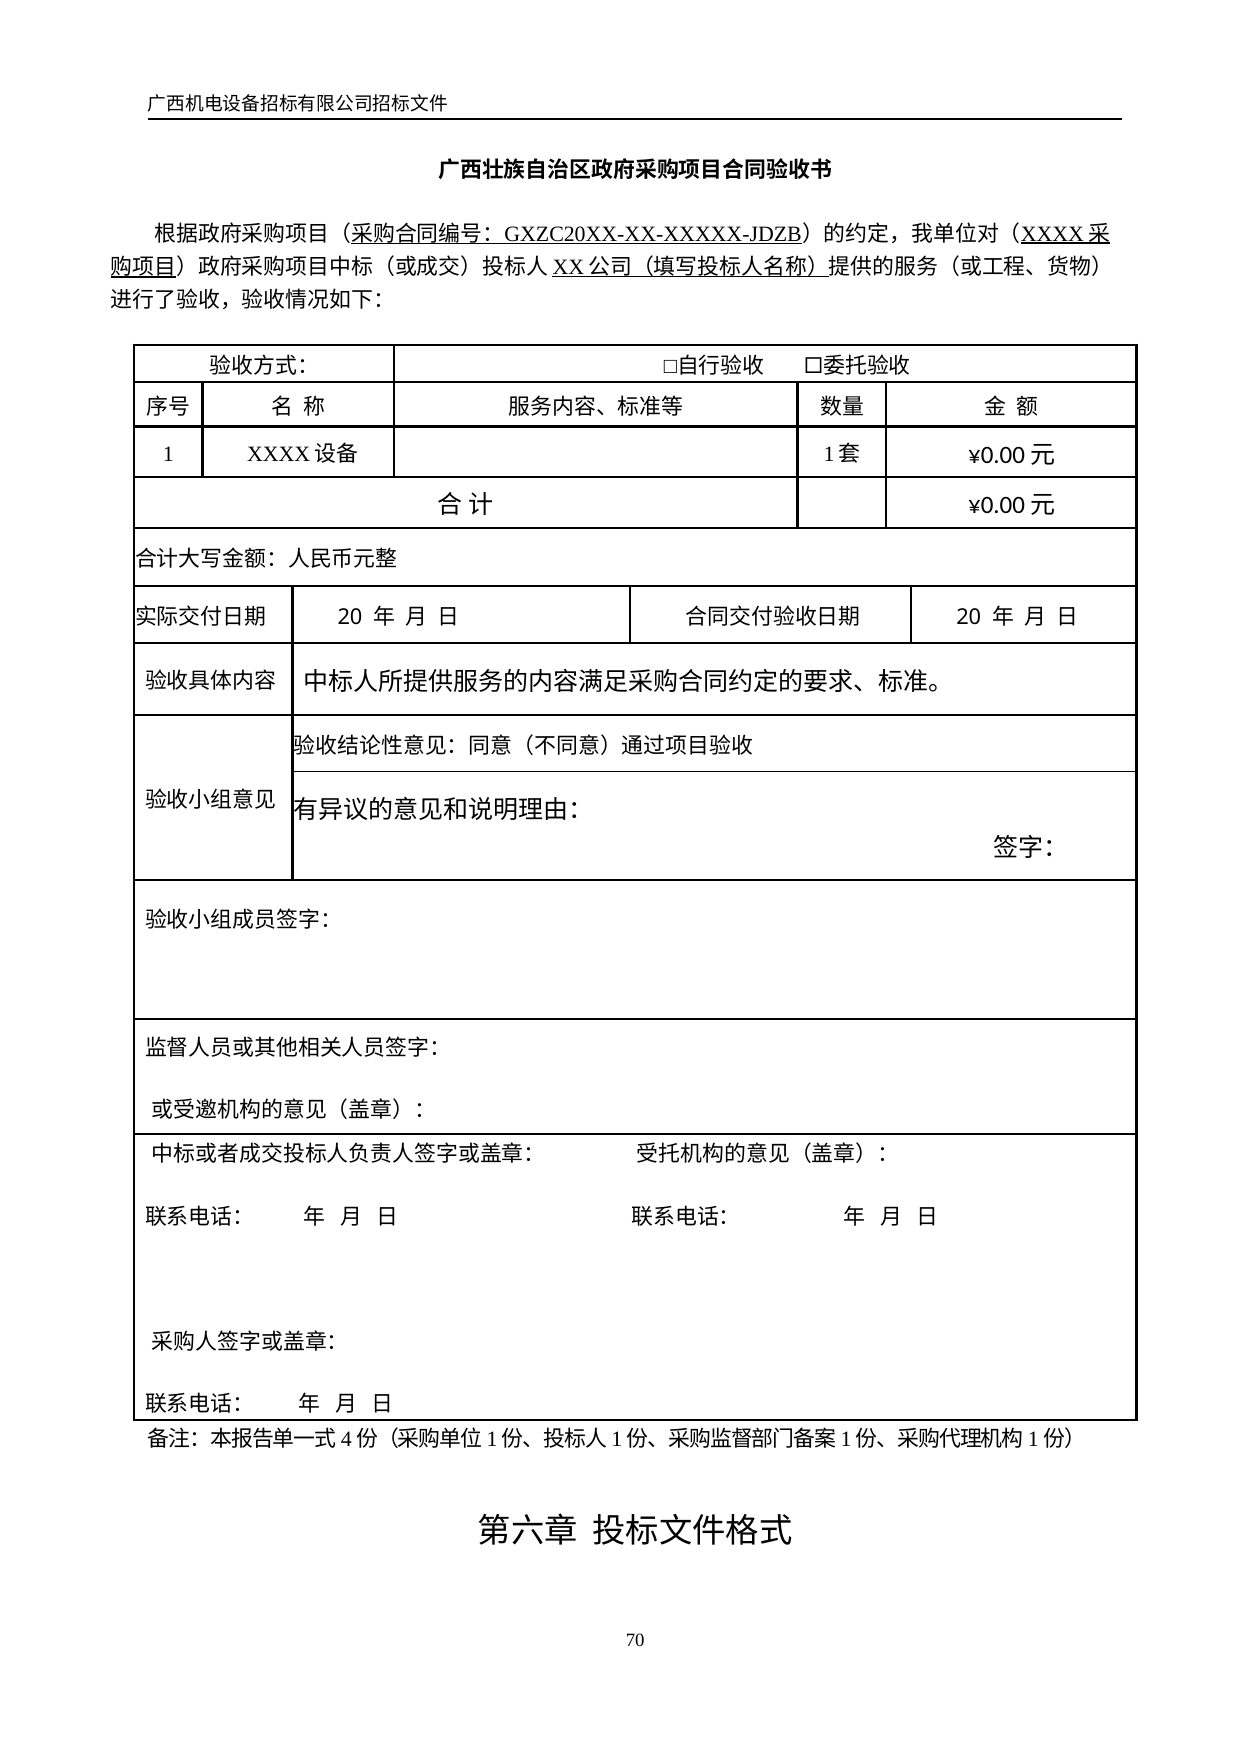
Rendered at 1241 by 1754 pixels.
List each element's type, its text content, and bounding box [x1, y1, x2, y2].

table_cell 受托机构的意见（盖章）： 联系电话： 年 月 日 [630, 1135, 1135, 1418]
table_cell 数量 [799, 383, 885, 425]
table_cell 合计大写金额：人民币元整 [135, 529, 1135, 584]
table_cell [395, 428, 796, 476]
table_cell 合同交付验收日期 [631, 587, 910, 642]
table_cell 1套 [799, 428, 885, 476]
table_cell 序号 [135, 383, 201, 425]
text 根据政府采购项目（采购合同编号：GXZC20XX-XX-XXXXX-JDZB）的约定，我单位对（XXXX采购项目）政府采购项目中标（或成交）投标人XX公司（填写投标人名称）提供的服务（或工程、货物）进行了验收，验收情况如下： [110, 214, 1122, 314]
table_cell 监督人员或其他相关人员签字： 或受邀机构的意见（盖章）： [135, 1020, 1135, 1133]
table_cell 20 年 月 日 [912, 587, 1135, 642]
table_cell ¥0.00元 [887, 428, 1135, 476]
table_header 验收方式： [135, 346, 393, 381]
table_cell 1 [135, 428, 201, 476]
table_cell 金 额 [887, 383, 1135, 425]
table_cell 中标人所提供服务的内容满足采购合同约定的要求、标准。 [294, 644, 1135, 714]
table_cell 服务内容、标准等 [395, 383, 796, 425]
table_header □自行验收 委托验收 [395, 346, 1135, 381]
table_cell 有异议的意见和说明理由： 签字： [294, 772, 1135, 879]
table_cell 名 称 [204, 383, 393, 425]
text 第六章 投标文件格式 [148, 1516, 1122, 1549]
table_cell 验收结论性意见：同意（不同意）通过项目验收 [294, 716, 1135, 771]
table_cell [799, 478, 885, 527]
table_cell 验收具体内容 [135, 644, 291, 714]
table_cell XXXX设备 [204, 428, 393, 476]
table_cell 20 年 月 日 [294, 587, 629, 642]
table_cell 验收小组意见 [135, 716, 291, 879]
text 备注：本报告单一式4份（采购单位1份、投标人1份、采购监督部门备案1份、采购代理机构1份） [148, 1421, 1122, 1452]
table_cell 验收小组成员签字： [135, 881, 1135, 1017]
table_cell ¥0.00元 [887, 478, 1135, 527]
table_cell 中标或者成交投标人负责人签字或盖章： 联系电话： 年 月 日 采购人签字或盖章： 联系电话： 年 月 日 [135, 1135, 630, 1418]
table_cell 合 计 [135, 478, 796, 527]
table_cell 实际交付日期 [135, 587, 291, 642]
text 广西壮族自治区政府采购项目合同验收书 [148, 148, 1122, 185]
